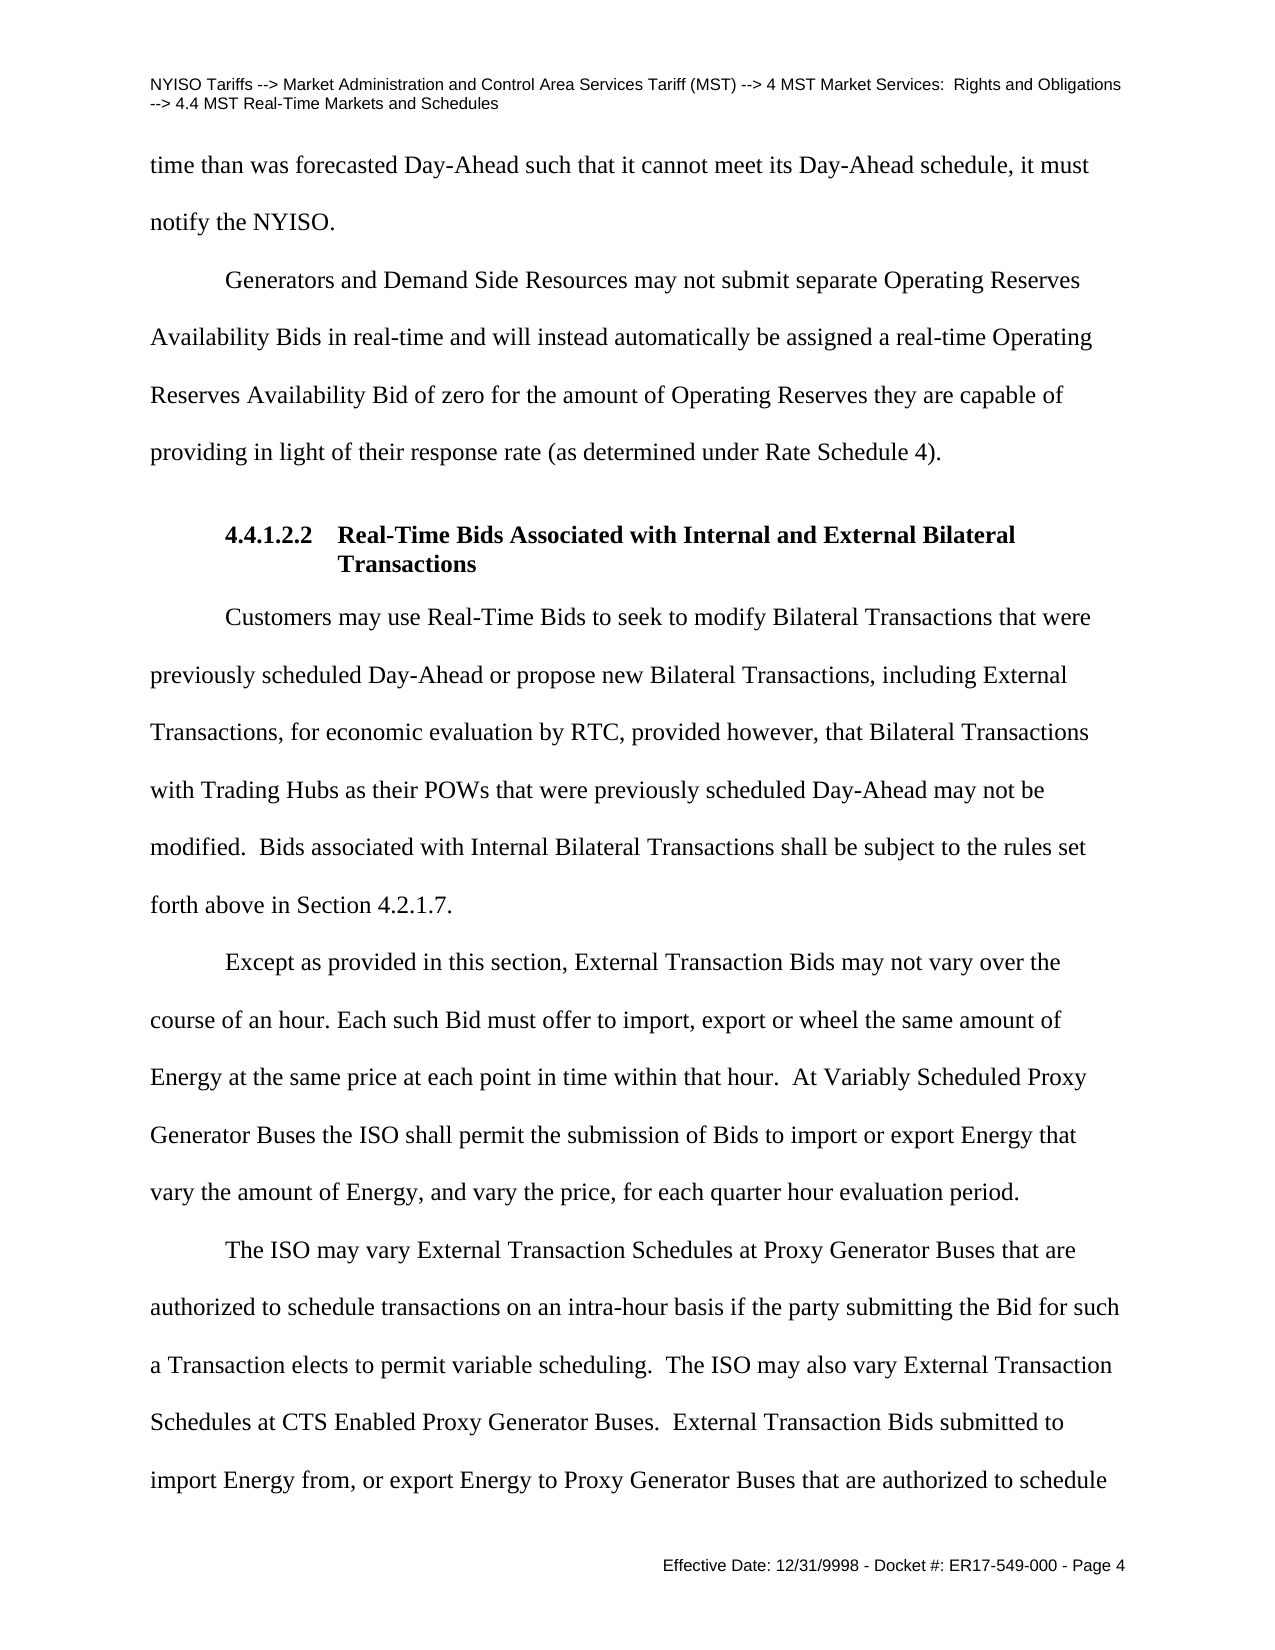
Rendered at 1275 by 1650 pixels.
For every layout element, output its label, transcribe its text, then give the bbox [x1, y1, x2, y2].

text Except as provided in this section, External Transaction Bids may not vary over the course of an hour. Each such Bid must offer to import, export or wheel the same amount of Energy at the same price at each point in time within that hour. At Variably Scheduled Proxy Generator Buses the ISO shall permit the submission of Bids to import or export Energy that vary the amount of Energy, and vary the price, for each quarter hour evaluation period. [150, 947, 1125, 1206]
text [150, 150, 1125, 236]
text Customers may use Real-Time Bids to seek to modify Bilateral Transactions that were previously scheduled Day-Ahead or propose new Bilateral Transactions, including External Transactions, for economic evaluation by RTC, provided however, that Bilateral Transactions with Trading Hubs as their POWs that were previously scheduled Day-Ahead may not be modified. Bids associated with Internal Bilateral Transactions shall be subject to the rules set forth above in Section 4.2.1.7. [150, 602, 1125, 919]
text 4.4.1.2.2 Real-Time Bids Associated with Internal and External Bilateral Transactions [225, 520, 1125, 577]
text Generators and Demand Side Resources may not submit separate Operating Reserves Availability Bids in real-time and will instead automatically be assigned a real-time Operating Reserves Availability Bid of zero for the amount of Operating Reserves they are capable of providing in light of their response rate (as determined under Rate Schedule 4). [150, 265, 1125, 466]
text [150, 1235, 1125, 1494]
